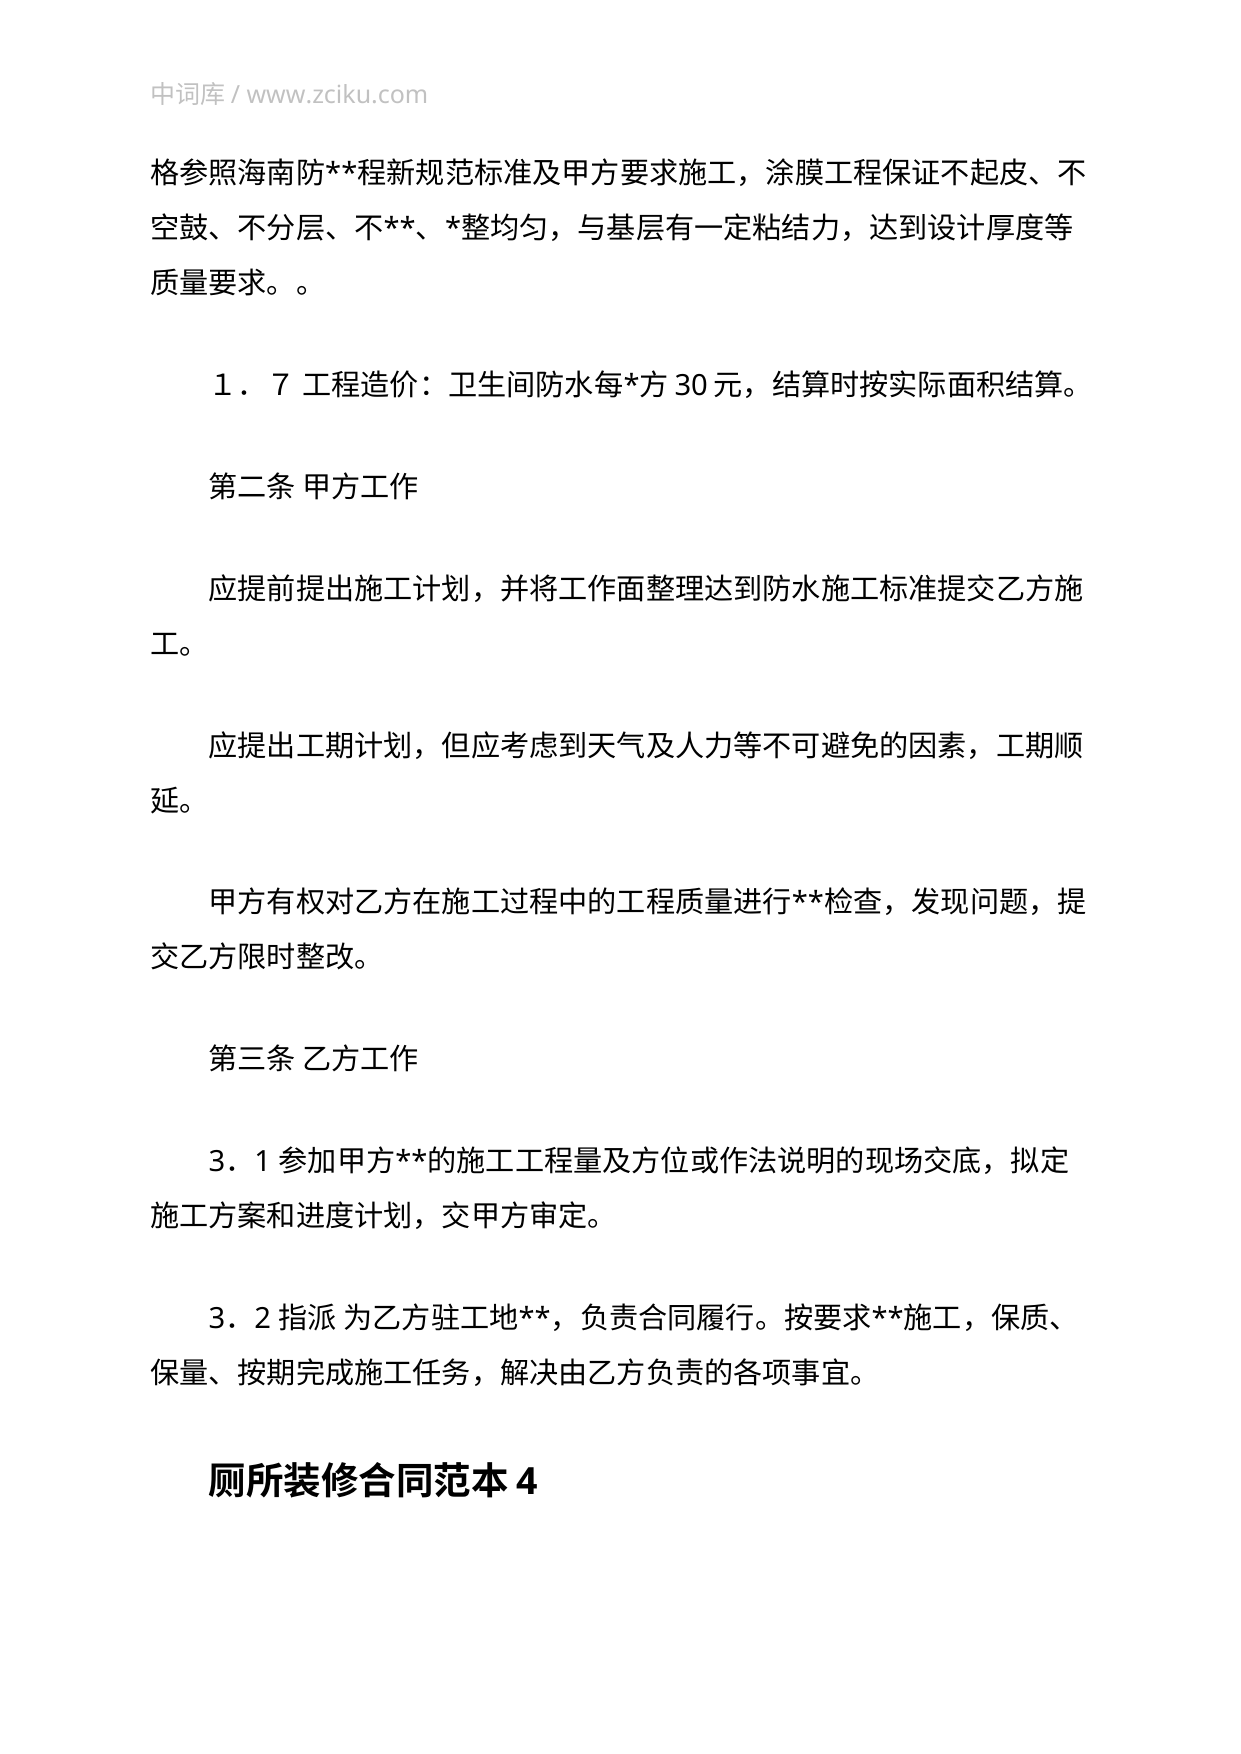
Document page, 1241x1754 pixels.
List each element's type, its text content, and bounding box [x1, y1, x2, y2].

text 3．1 参加甲方**的施工工程量及方位或作法说明的现场交底，拟定施工方案和进度计划，交甲方审定。 [150, 1137, 1090, 1235]
text １．７ 工程造价：卫生间防水每*方30元，结算时按实际面积结算。 [150, 362, 1090, 404]
text 3．2 指派 为乙方驻工地**，负责合同履行。按要求**施工，保质、保量、按期完成施工任务，解决由乙方负责的各项事宜。 [150, 1294, 1090, 1391]
text 第二条 甲方工作 [150, 464, 1090, 506]
text 第三条 乙方工作 [150, 1036, 1090, 1078]
text 甲方有权对乙方在施工过程中的工程质量进行**检查，发现问题，提交乙方限时整改。 [150, 879, 1090, 976]
text 应提前提出施工计划，并将工作面整理达到防水施工标准提交乙方施工。 [150, 566, 1090, 663]
text 厕所装修合同范本4 [150, 1451, 1090, 1505]
text 应提出工期计划，但应考虑到天气及人力等不可避免的因素，工期顺延。 [150, 722, 1090, 819]
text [150, 150, 1090, 302]
